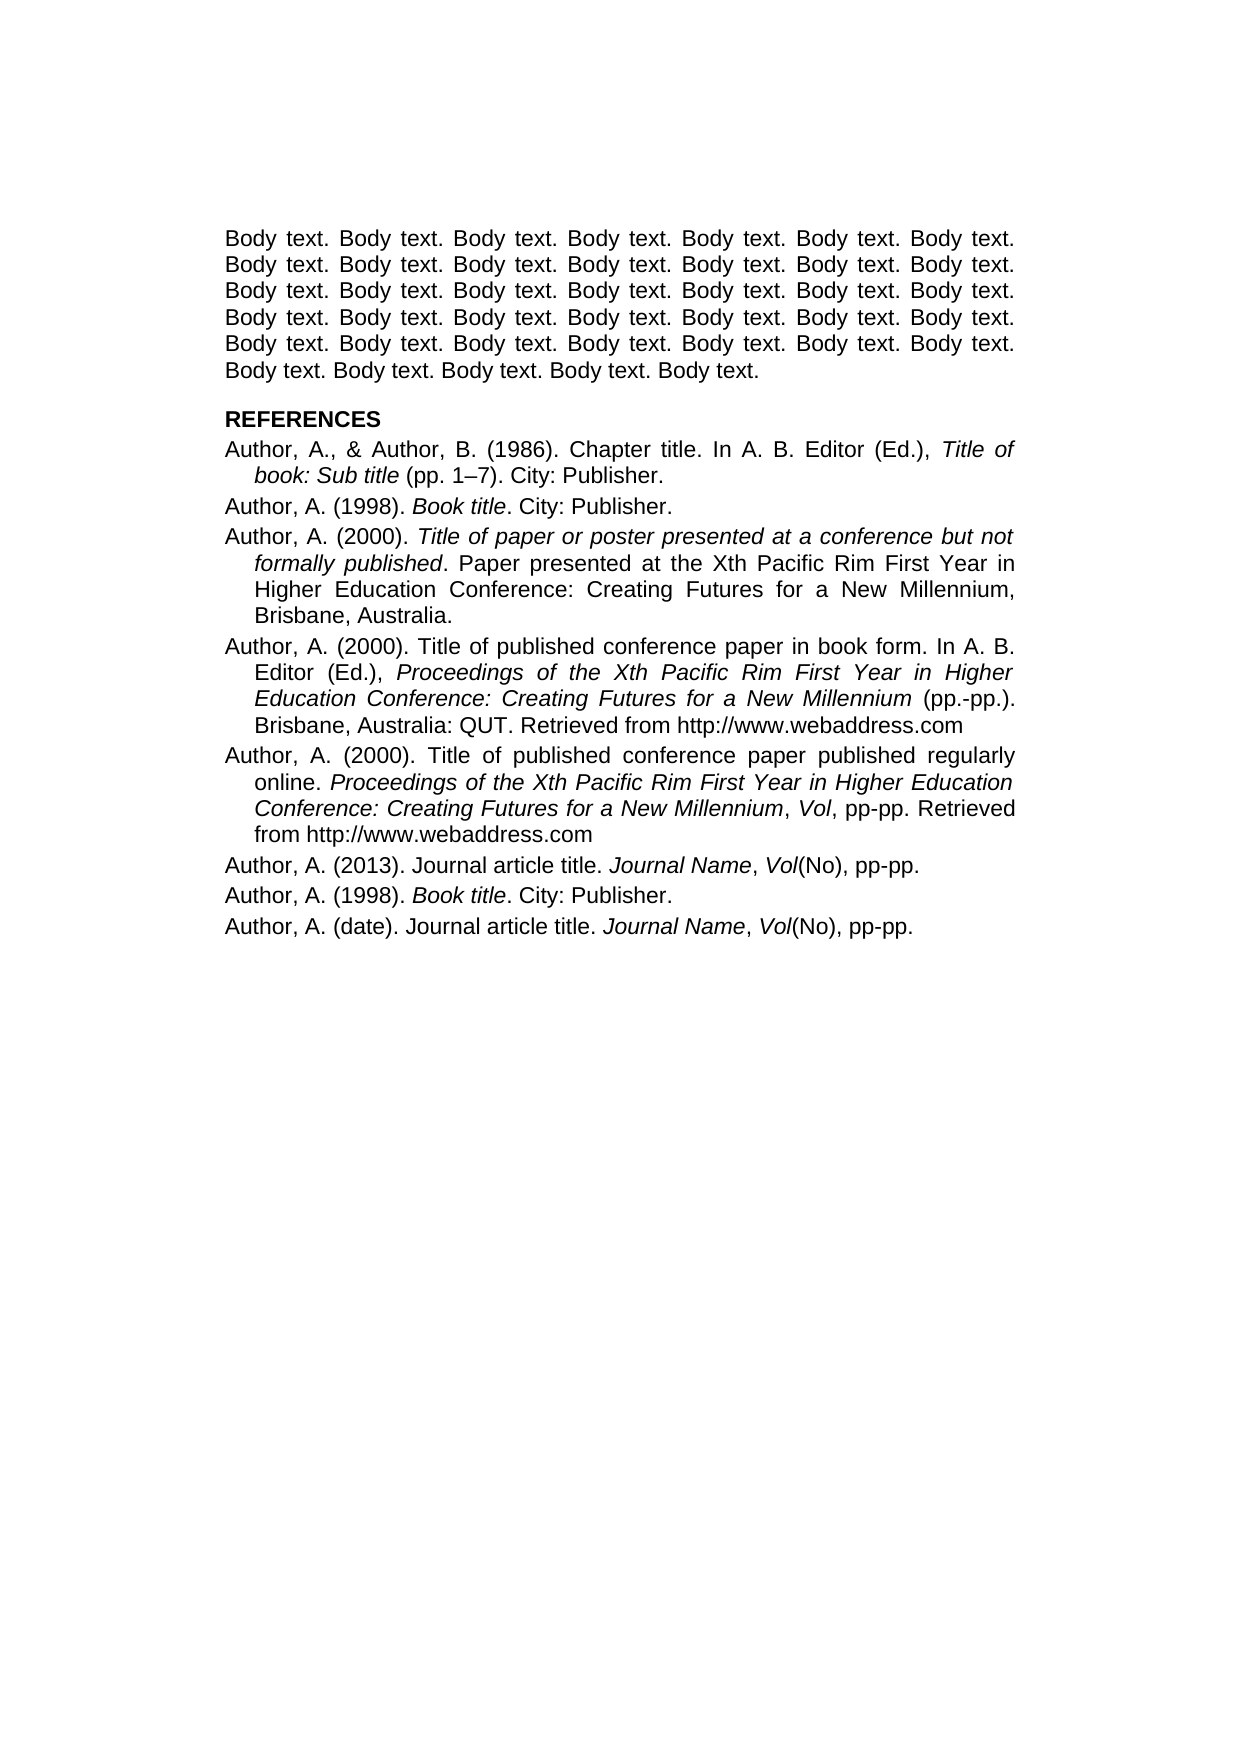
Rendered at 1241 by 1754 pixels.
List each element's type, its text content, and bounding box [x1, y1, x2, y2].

text Author, A. (date). Journal article title. Journal Name, Vol(No), pp-pp. [224, 913, 1016, 939]
text Author, A. (1998). Book title. City: Publisher. [224, 882, 1016, 909]
text Body text. Body text. Body text. Body text. Body text. Body text. Body text. Body text. Body text. Body text. Body text. Body text. Body text. Body text. Body text. Body text. Body text. Body text. Body text. Body text. Body text. Body text. Body text. Body text. Body text. Body text. Body text. Body text. Body text. Body text. Body text. Body text. Body text. Body text. Body text. Body text. Body text. Body text. Body text. Body text. [224, 224, 1016, 385]
text REFERENCES [224, 406, 1016, 432]
text Author, A. (2013). Journal article title. Journal Name, Vol(No), pp-pp. [224, 852, 1016, 878]
text Author, A., & Author, B. (1986). Chapter title. In A. B. Editor (Ed.), Title of book: Sub title (pp. 1–7). City: Publisher. [224, 436, 1016, 488]
text Author, A. (2000). Title of paper or poster presented at a conference but not formally published. Paper presented at the Xth Pacific Rim First Year in Higher Education Conference: Creating Futures for a New Millennium, Brisbane, Australia. [224, 523, 1016, 628]
text Author, A. (2000). Title of published conference paper published regularly online. Proceedings of the Xth Pacific Rim First Year in Higher Education Conference: Creating Futures for a New Millennium, Vol, pp-pp. Retrieved from http://www.webaddress.com [224, 742, 1016, 848]
text Author, A. (1998). Book title. City: Publisher. [224, 493, 1016, 519]
text Author, A. (2000). Title of published conference paper in book form. In A. B. Editor (Ed.), Proceedings of the Xth Pacific Rim First Year in Higher Education Conference: Creating Futures for a New Millennium (pp.-pp.). Brisbane, Australia: QUT. Retrieved from http://www.webaddress.com [224, 633, 1016, 738]
